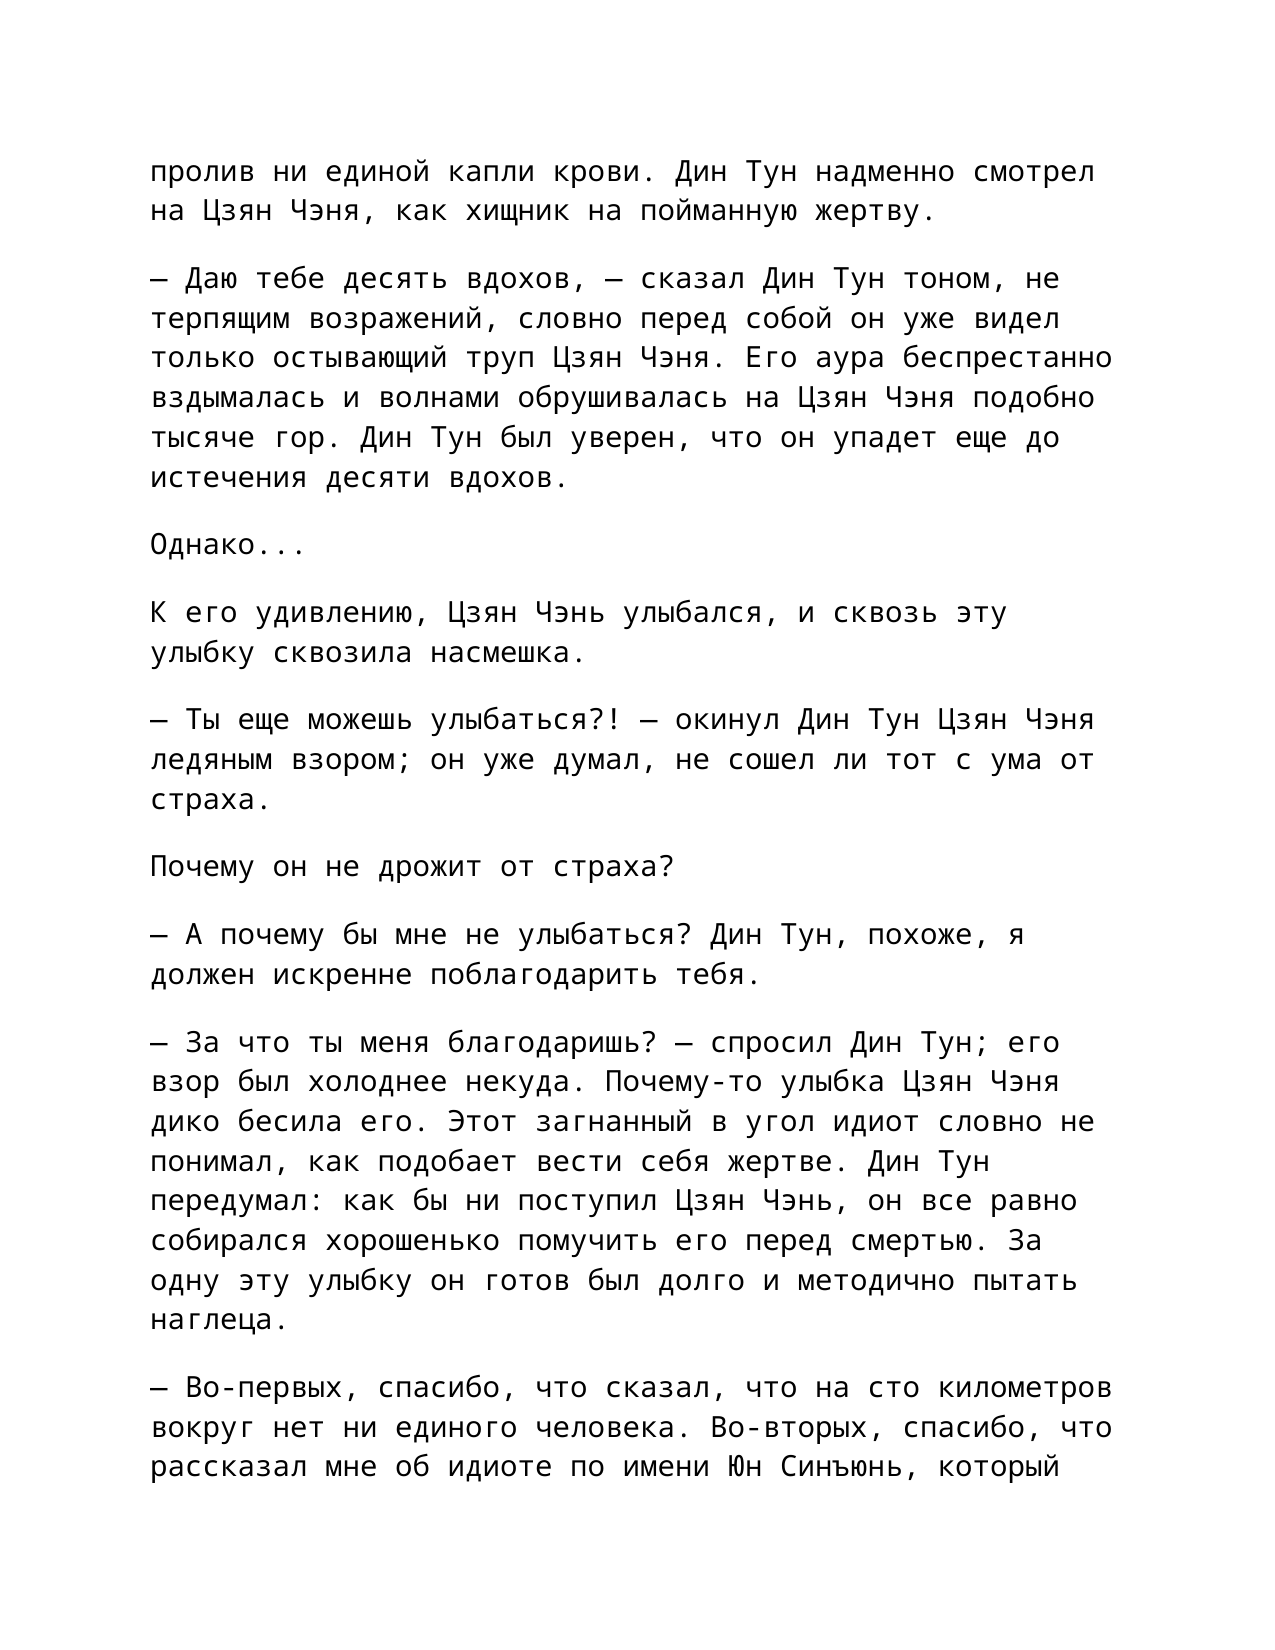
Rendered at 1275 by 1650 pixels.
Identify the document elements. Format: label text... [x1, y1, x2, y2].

text Однако... [150, 523, 1125, 563]
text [150, 150, 1125, 229]
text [150, 1366, 1125, 1485]
text — А почему бы мне не улыбаться? Дин Тун, похоже, я должен искренне поблагодарить тебя. [150, 913, 1125, 993]
text — Ты еще можешь улыбаться?! — окинул Дин Тун Цзян Чэня ледяным взором; он уже думал, не сошел ли тот с ума от страха. [150, 699, 1125, 818]
text — Даю тебе десять вдохов, — сказал Дин Тун тоном, не терпящим возражений, словно перед собой он уже видел только остывающий труп Цзян Чэня. Его аура беспрестанно вздымалась и волнами обрушивалась на Цзян Чэня подобно тысяче гор. Дин Тун был уверен, что он упадет еще до истечения десяти вдохов. [150, 257, 1125, 496]
text — За что ты меня благодаришь? — спросил Дин Тун; его взор был холоднее некуда. Почему-то улыбка Цзян Чэня дико бесила его. Этот загнанный в угол идиот словно не понимал, как подобает вести себя жертве. Дин Тун передумал: как бы ни поступил Цзян Чэнь, он все равно собирался хорошенько помучить его перед смертью. За одну эту улыбку он готов был долго и методично пытать наглеца. [150, 1021, 1125, 1338]
text Почему он не дрожит от страха? [150, 846, 1125, 885]
text К его удивлению, Цзян Чэнь улыбался, и сквозь эту улыбку сквозила насмешка. [150, 591, 1125, 671]
